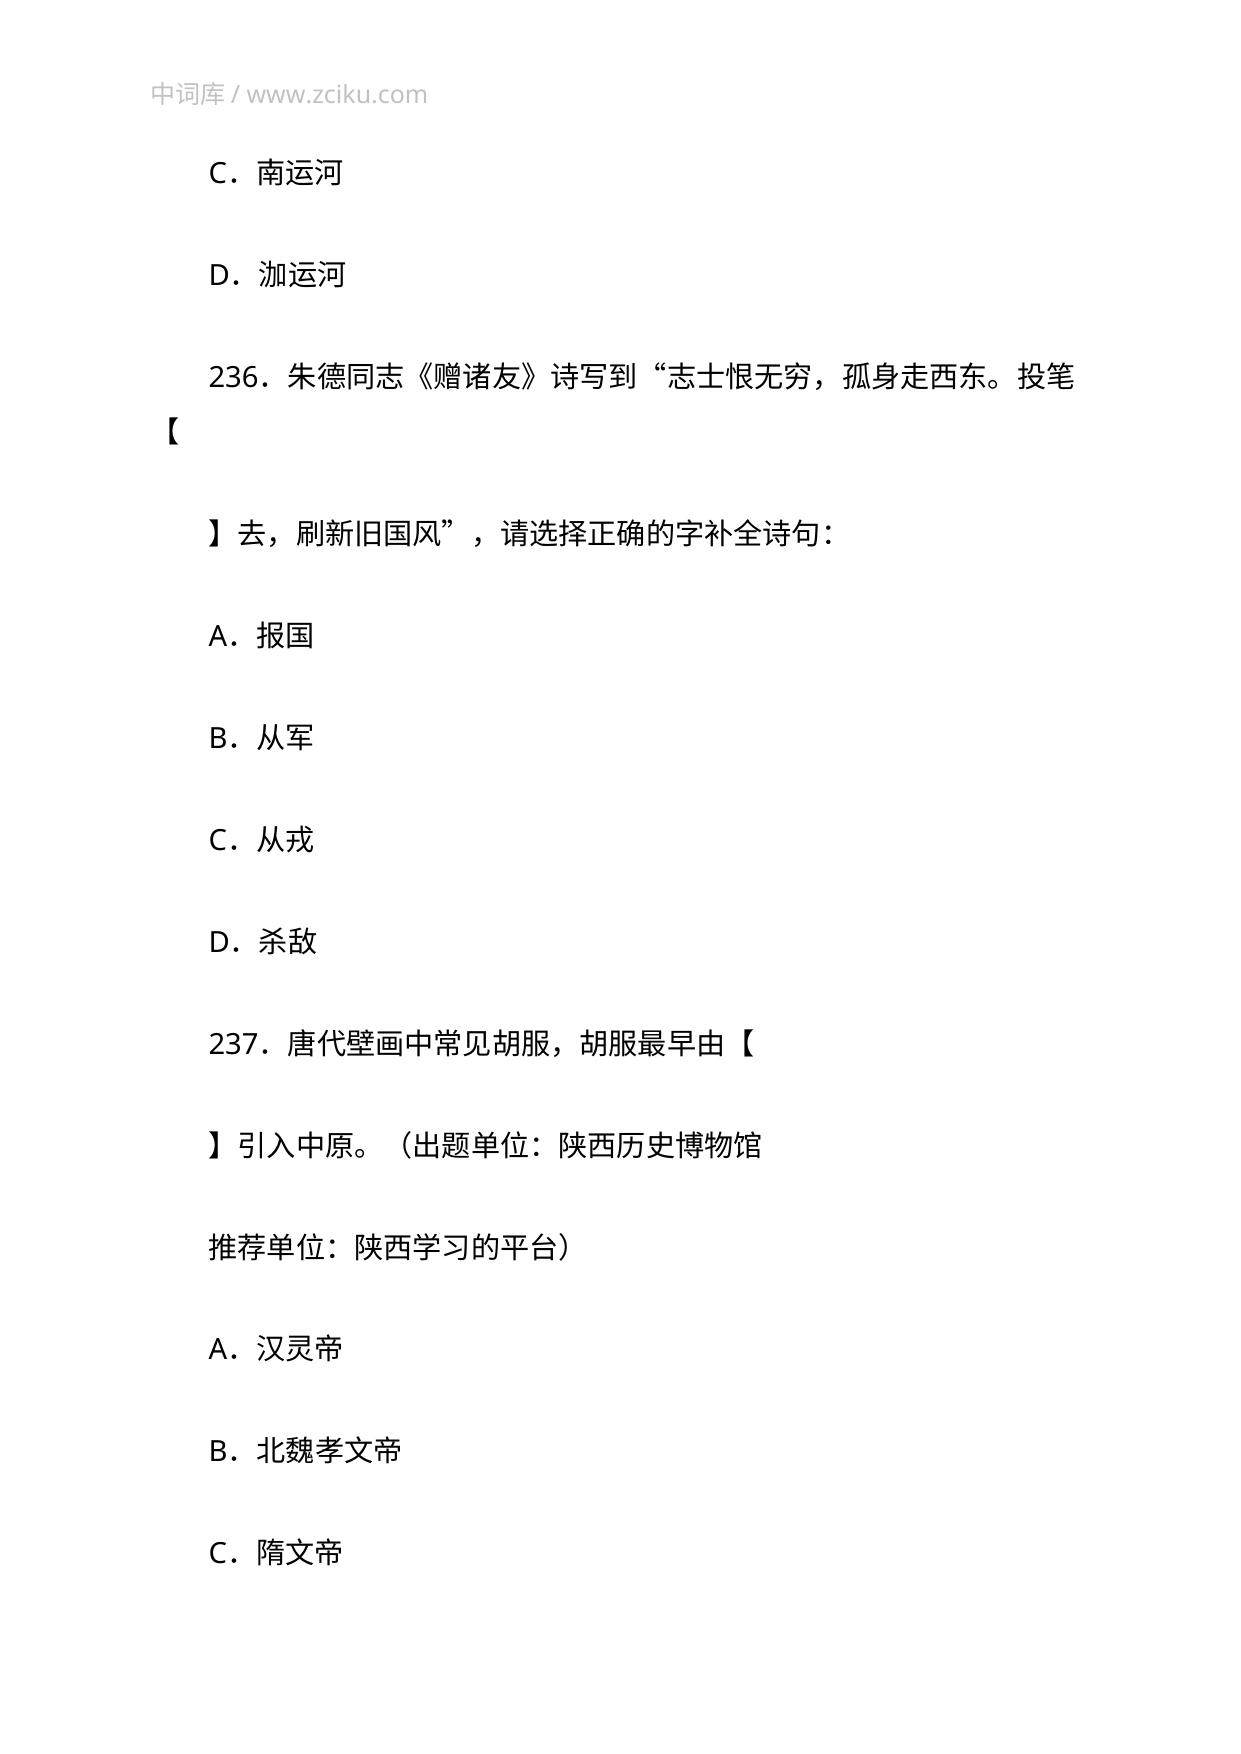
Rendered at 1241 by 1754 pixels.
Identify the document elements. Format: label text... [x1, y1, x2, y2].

text C．从戎 [150, 816, 1090, 859]
text C．南运河 [150, 150, 1090, 192]
text 】引入中原。（出题单位：陕西历史博物馆 [150, 1122, 1090, 1165]
text 236．朱德同志《赠诸友》诗写到“志士恨无穷，孤身走西东。投笔【 [150, 354, 1090, 451]
text B．北魏孝文帝 [150, 1428, 1090, 1470]
text 】去，刷新旧国风”，请选择正确的字补全诗句： [150, 511, 1090, 553]
text 推荐单位：陕西学习的平台） [150, 1224, 1090, 1266]
text 237．唐代壁画中常见胡服，胡服最早由【 [150, 1020, 1090, 1063]
text C．隋文帝 [150, 1530, 1090, 1572]
text D．杀敌 [150, 918, 1090, 961]
text A．汉灵帝 [150, 1326, 1090, 1368]
text D．泇运河 [150, 252, 1090, 294]
text A．报国 [150, 612, 1090, 655]
text B．从军 [150, 714, 1090, 757]
